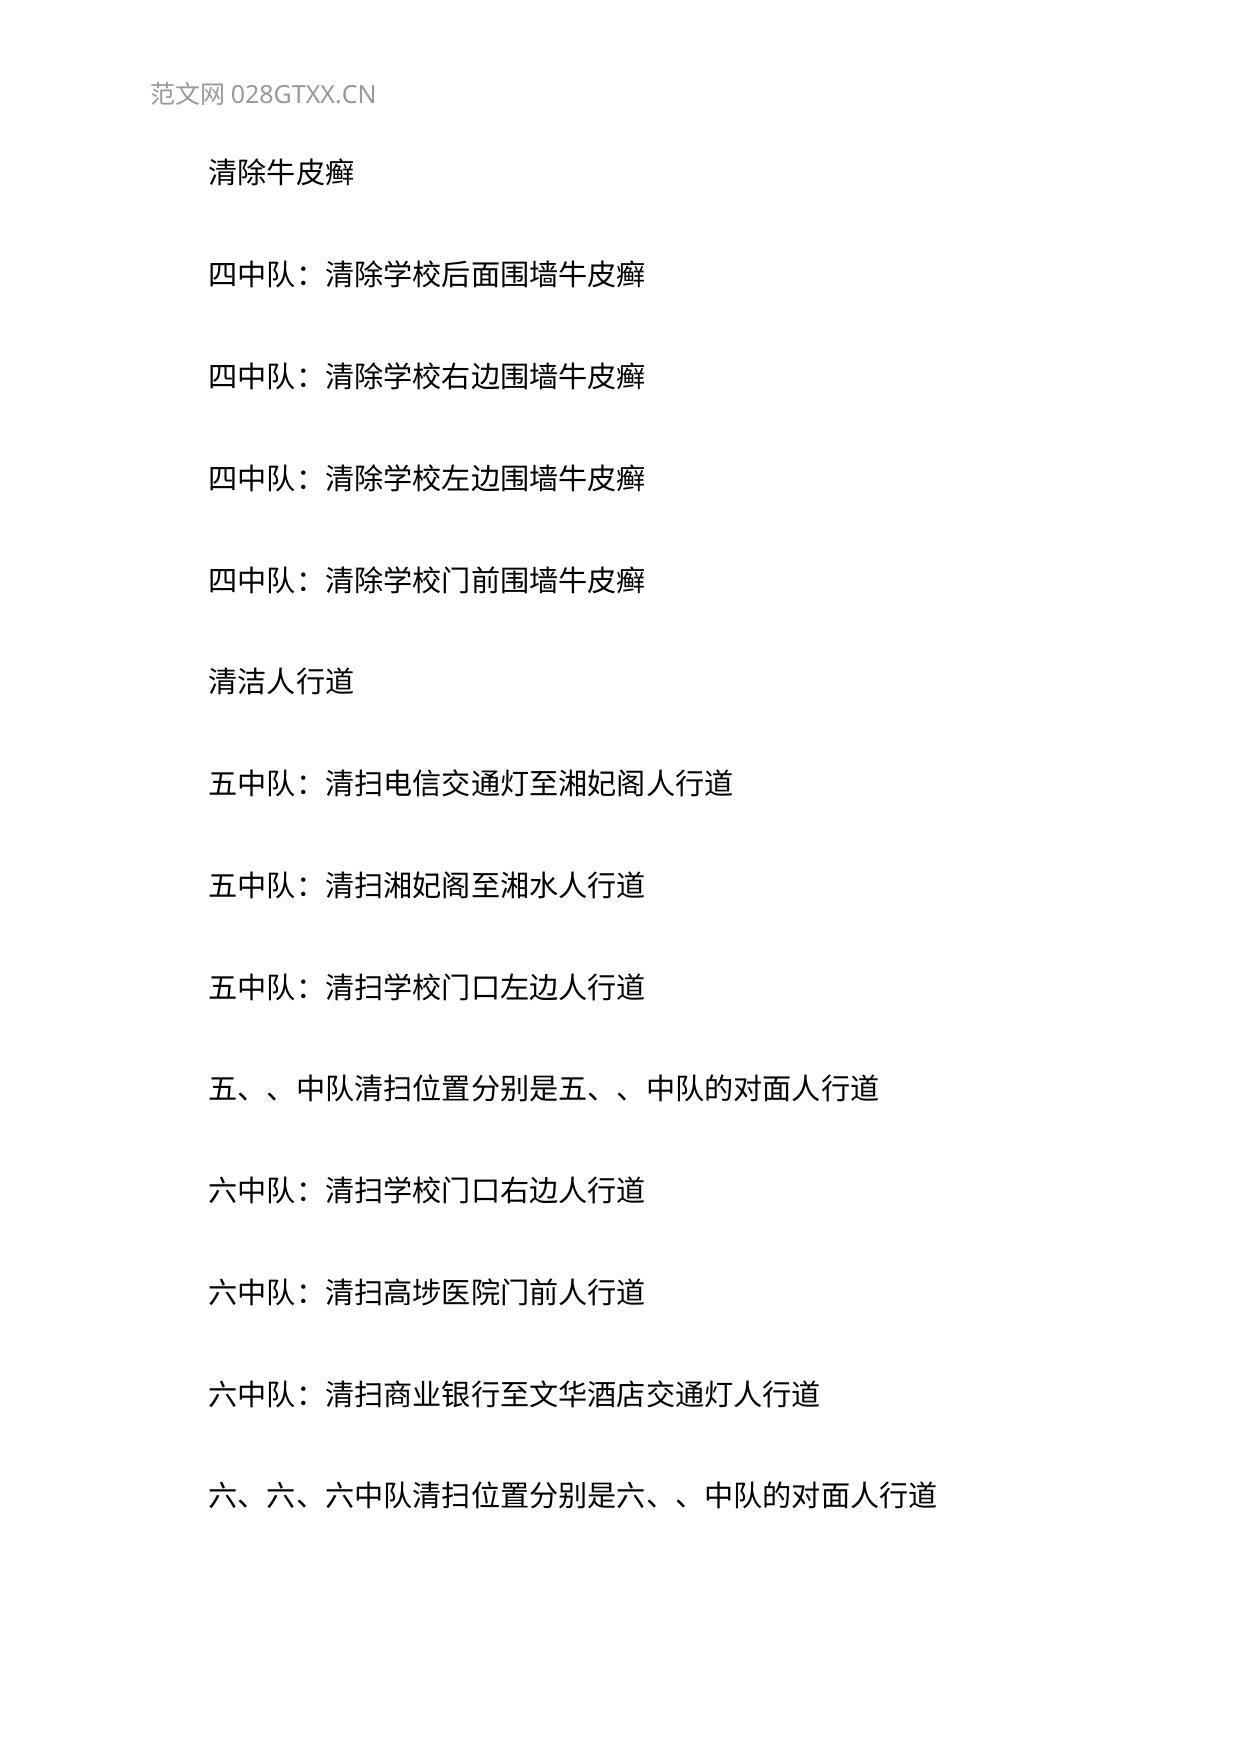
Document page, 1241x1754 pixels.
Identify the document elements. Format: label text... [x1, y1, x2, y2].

text 清除牛皮癣 [150, 150, 1090, 192]
text 四中队：清除学校右边围墙牛皮癣 [150, 353, 1090, 396]
text 五中队：清扫学校门口左边人行道 [150, 964, 1090, 1006]
text 五、、中队清扫位置分别是五、、中队的对面人行道 [150, 1066, 1090, 1108]
text 清洁人行道 [150, 659, 1090, 701]
text 五中队：清扫湘妃阁至湘水人行道 [150, 862, 1090, 905]
text 四中队：清除学校门前围墙牛皮癣 [150, 557, 1090, 599]
text 六中队：清扫高埗医院门前人行道 [150, 1269, 1090, 1312]
text 六中队：清扫商业银行至文华酒店交通灯人行道 [150, 1371, 1090, 1413]
text 四中队：清除学校左边围墙牛皮癣 [150, 455, 1090, 498]
text 六中队：清扫学校门口右边人行道 [150, 1168, 1090, 1210]
text 五中队：清扫电信交通灯至湘妃阁人行道 [150, 761, 1090, 803]
text 四中队：清除学校后面围墙牛皮癣 [150, 252, 1090, 294]
text 六、六、六中队清扫位置分别是六、、中队的对面人行道 [150, 1473, 1090, 1515]
